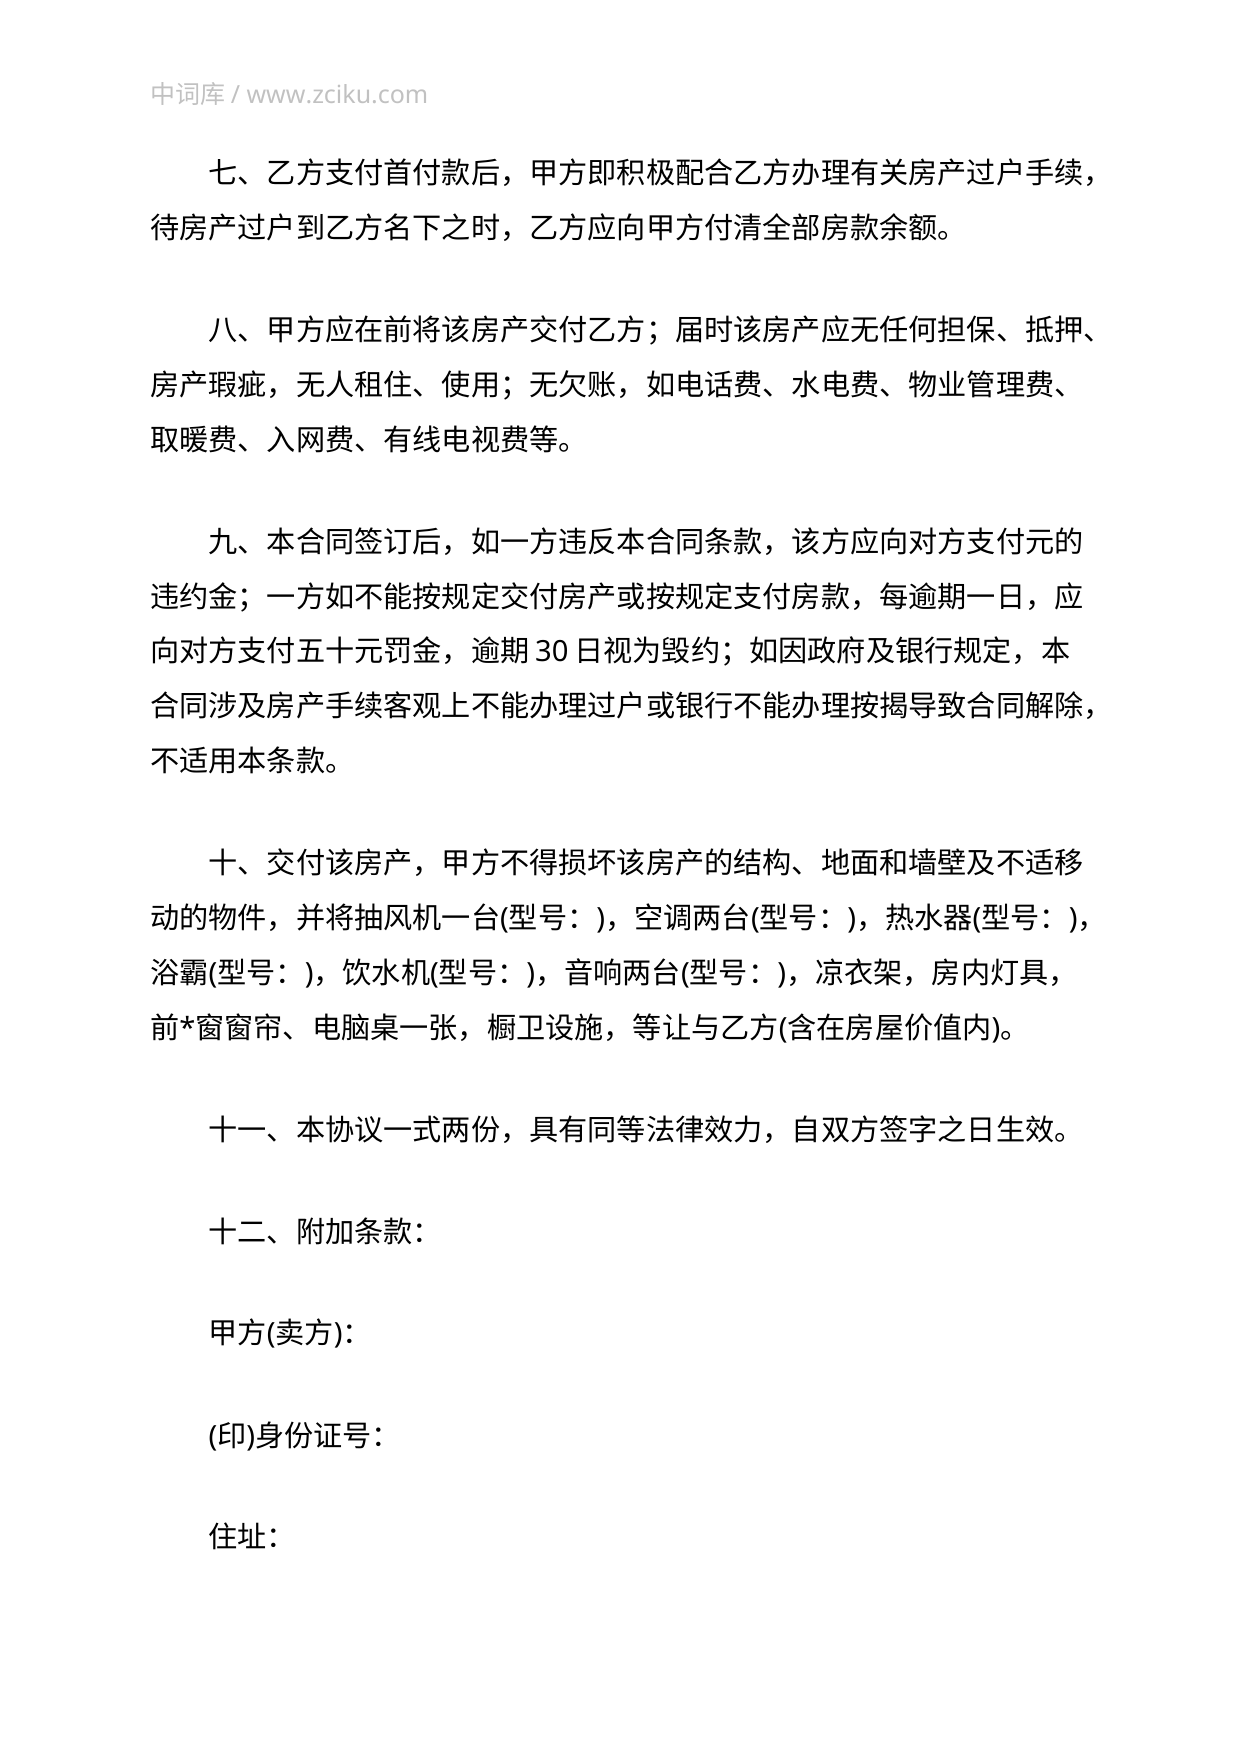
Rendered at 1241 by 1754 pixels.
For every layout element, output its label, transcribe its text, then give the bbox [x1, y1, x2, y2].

text 八、甲方应在前将该房产交付乙方；届时该房产应无任何担保、抵押、房产瑕疵，无人租住、使用；无欠账，如电话费、水电费、物业管理费、取暖费、入网费、有线电视费等。 [150, 307, 1090, 459]
text 九、本合同签订后，如一方违反本合同条款，该方应向对方支付元的违约金；一方如不能按规定交付房产或按规定支付房款，每逾期一日，应向对方支付五十元罚金，逾期30日视为毁约；如因政府及银行规定，本合同涉及房产手续客观上不能办理过户或银行不能办理按揭导致合同解除，不适用本条款。 [150, 518, 1090, 780]
text 住址： [150, 1514, 1090, 1556]
text (印)身份证号： [150, 1412, 1090, 1454]
text 十、交付该房产，甲方不得损坏该房产的结构、地面和墙壁及不适移动的物件，并将抽风机一台(型号：)，空调两台(型号：)，热水器(型号：)，浴霸(型号：)，饮水机(型号：)，音响两台(型号：)，凉衣架，房内灯具，前*窗窗帘、电脑桌一张，橱卫设施，等让与乙方(含在房屋价值内)。 [150, 840, 1090, 1047]
text 七、乙方支付首付款后，甲方即积极配合乙方办理有关房产过户手续，待房产过户到乙方名下之时，乙方应向甲方付清全部房款余额。 [150, 150, 1090, 247]
text 十二、附加条款： [150, 1208, 1090, 1251]
text 甲方(卖方)： [150, 1310, 1090, 1352]
text 十一、本协议一式两份，具有同等法律效力，自双方签字之日生效。 [150, 1107, 1090, 1149]
